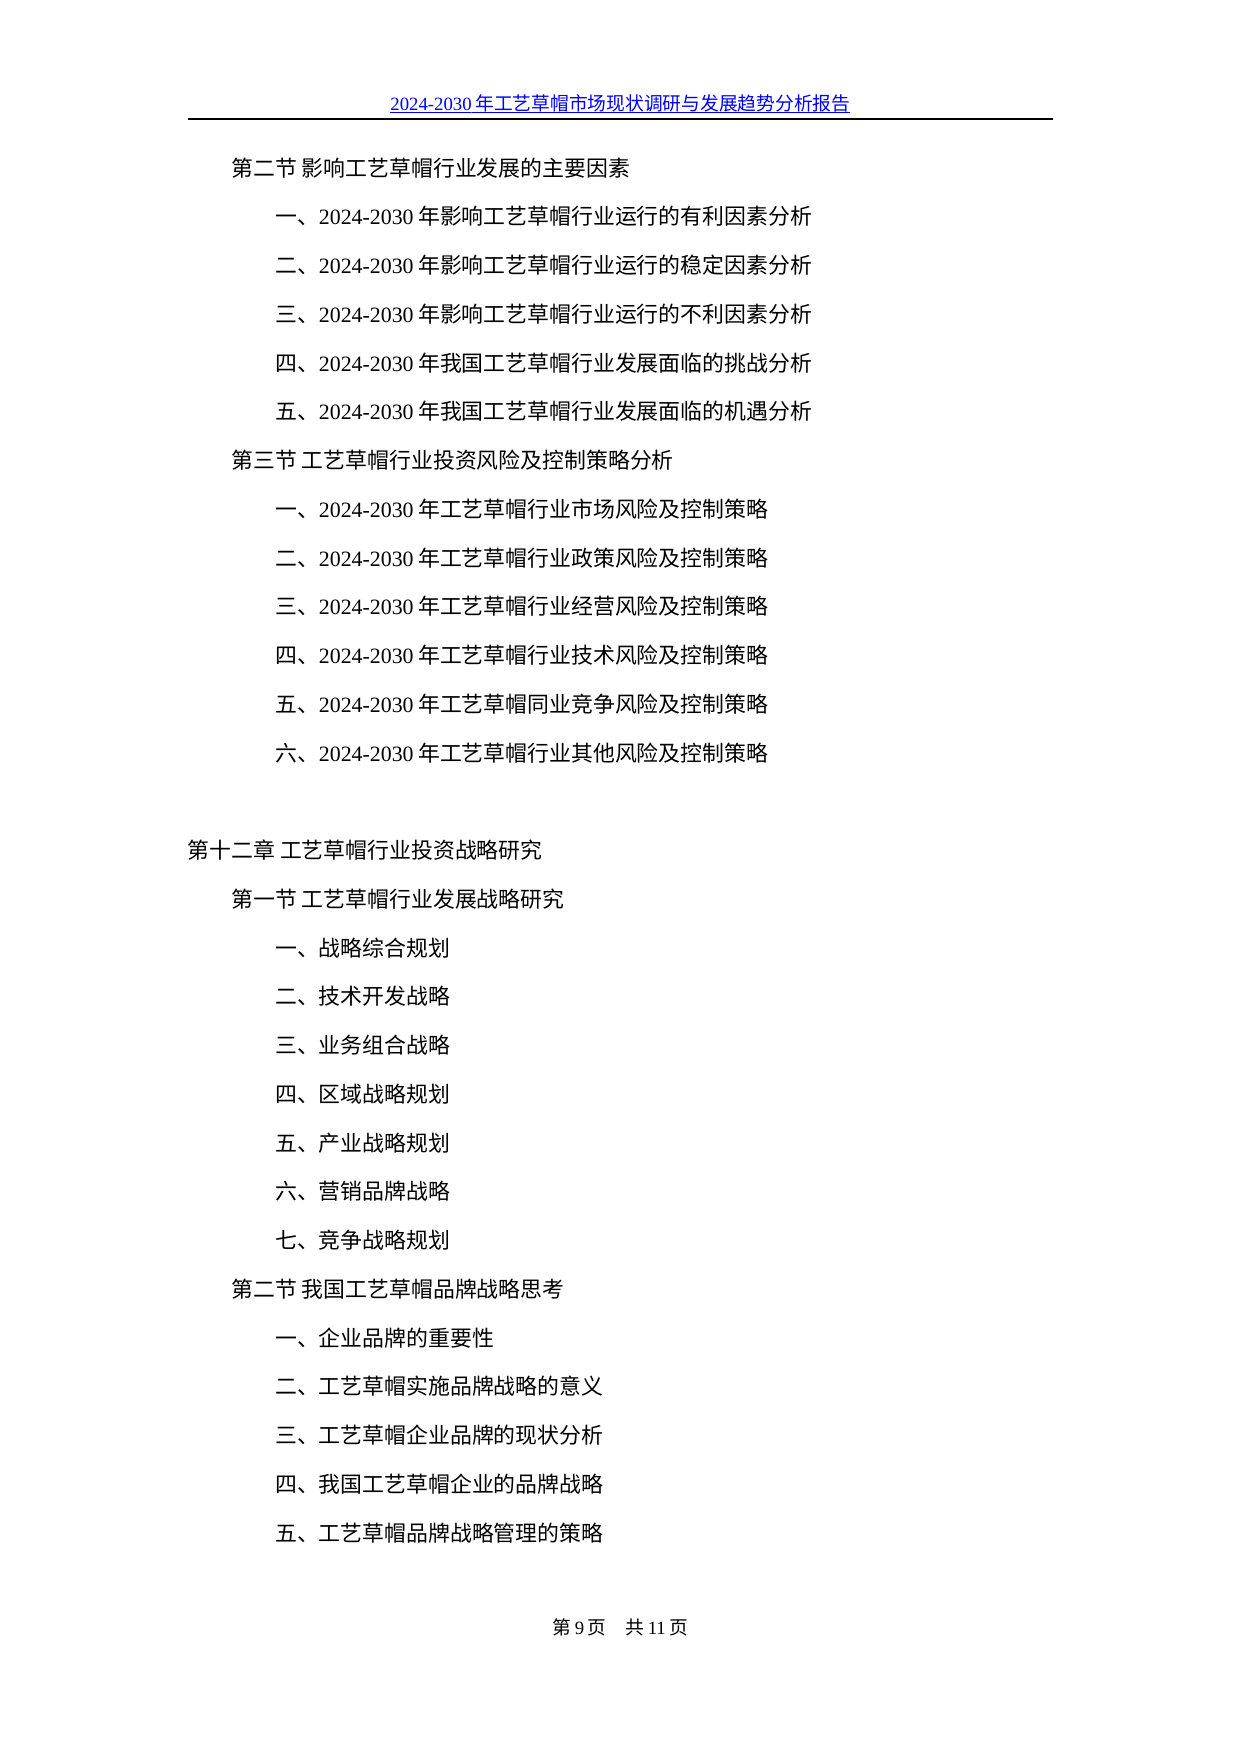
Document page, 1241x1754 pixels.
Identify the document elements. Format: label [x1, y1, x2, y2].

text [187, 150, 1053, 1548]
